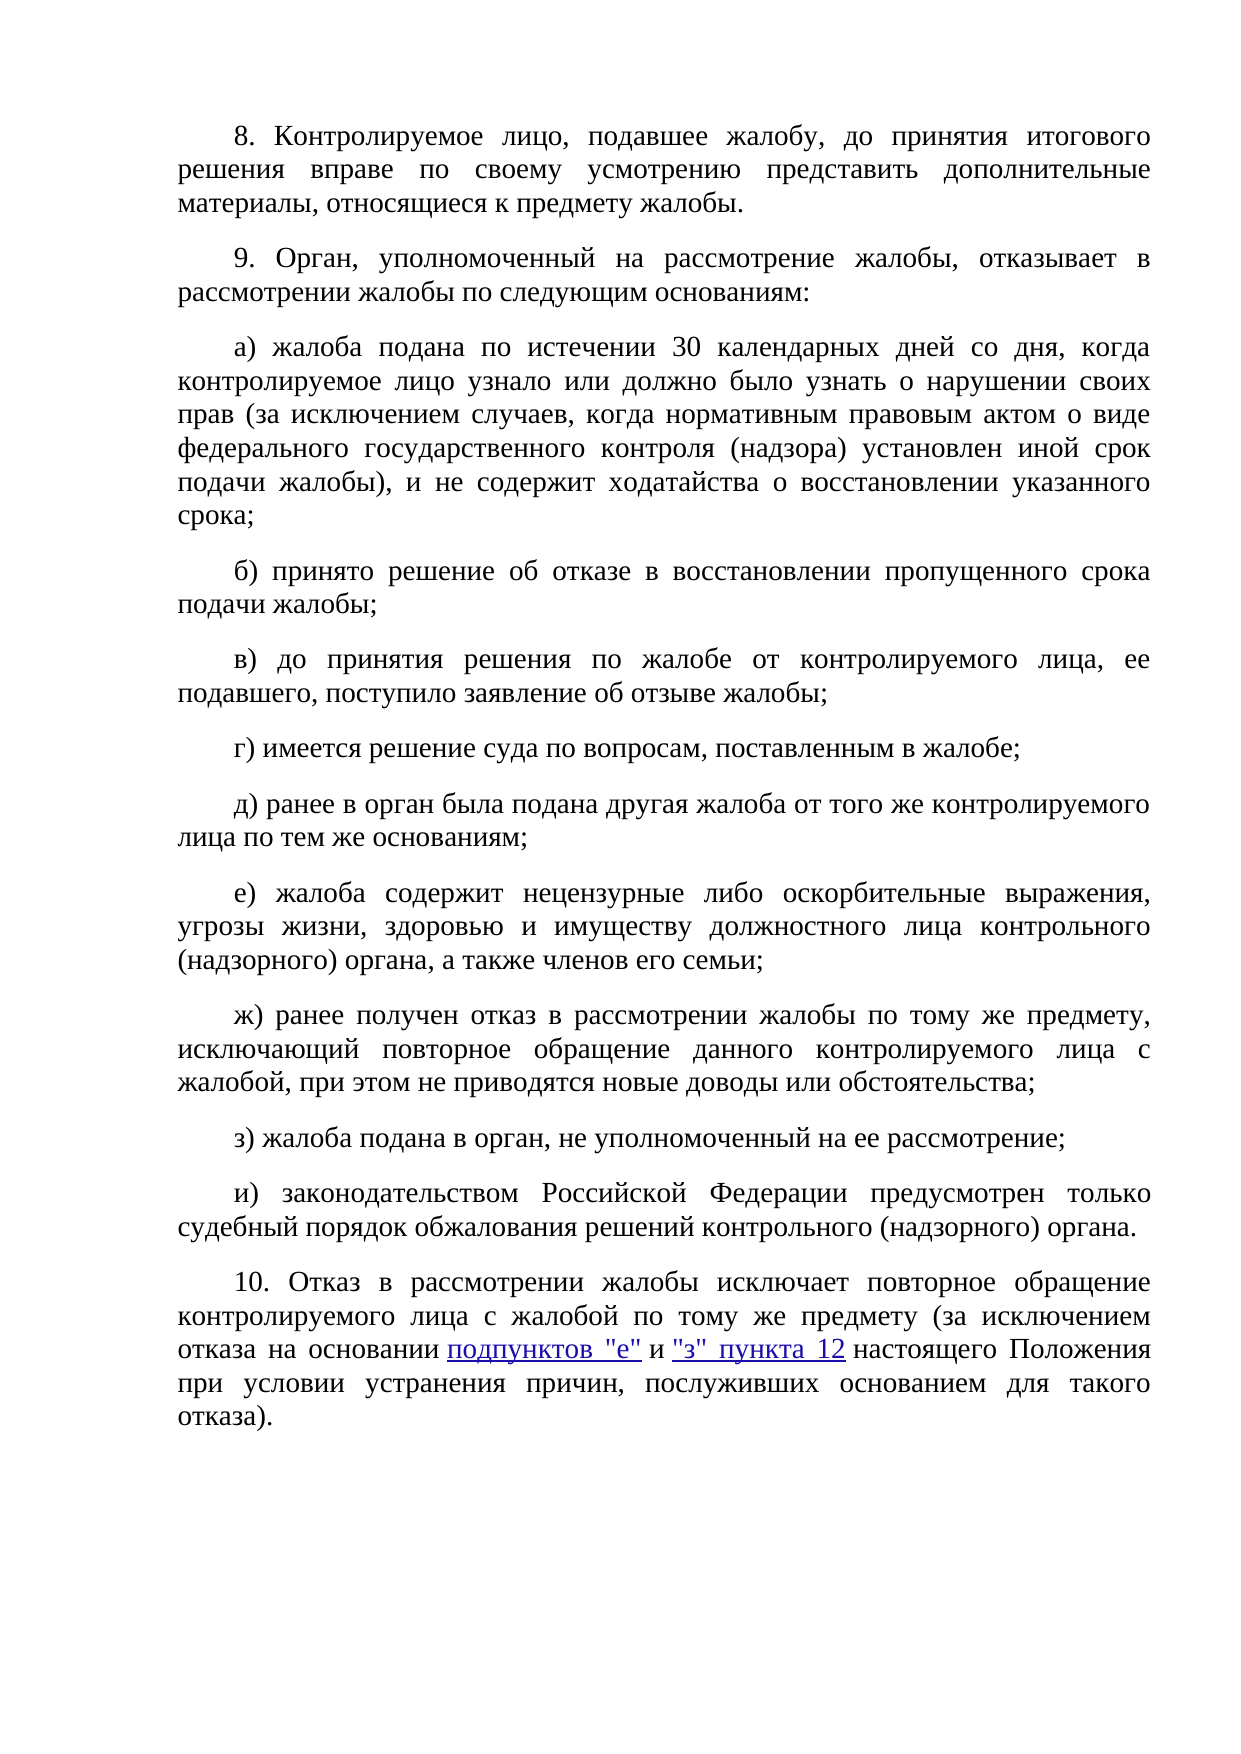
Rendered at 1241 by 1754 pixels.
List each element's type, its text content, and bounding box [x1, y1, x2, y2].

text и) законодательством Российской Федерации предусмотрен только судебный порядок обжалования решений контрольного (надзорного) органа. [177, 1175, 1152, 1242]
text а) жалоба подана по истечении 30 календарных дней со дня, когда контролируемое лицо узнало или должно было узнать о нарушении своих прав (за исключением случаев, когда нормативным правовым актом о виде федерального государственного контроля (надзора) установлен иной срок подачи жалобы), и не содержит ходатайства о восстановлении указанного срока; [177, 329, 1152, 531]
text г) имеется решение суда по вопросам, поставленным в жалобе; [177, 731, 1152, 764]
text е) жалоба содержит нецензурные либо оскорбительные выражения, угрозы жизни, здоровью и имуществу должностного лица контрольного (надзорного) органа, а также членов его семьи; [177, 875, 1152, 976]
text 9. Орган, уполномоченный на рассмотрение жалобы, отказывает в рассмотрении жалобы по следующим основаниям: [177, 241, 1152, 308]
text д) ранее в орган была подана другая жалоба от того же контролируемого лица по тем же основаниям; [177, 786, 1152, 853]
text б) принято решение об отказе в восстановлении пропущенного срока подачи жалобы; [177, 553, 1152, 620]
text ж) ранее получен отказ в рассмотрении жалобы по тому же предмету, исключающий повторное обращение данного контролируемого лица с жалобой, при этом не приводятся новые доводы или обстоятельства; [177, 997, 1152, 1098]
text 10. Отказ в рассмотрении жалобы исключает повторное обращение контролируемого лица с жалобой по тому же предмету (за исключением отказа на основании подпунктов "е" и "з" пункта 12 настоящего Положения при условии устранения причин, послуживших основанием для такого отказа). [177, 1264, 1152, 1432]
text в) до принятия решения по жалобе от контролируемого лица, ее подавшего, поступило заявление об отзыве жалобы; [177, 642, 1152, 709]
text з) жалоба подана в орган, не уполномоченный на ее рассмотрение; [177, 1120, 1152, 1153]
text 8. Контролируемое лицо, подавшее жалобу, до принятия итогового решения вправе по своему усмотрению представить дополнительные материалы, относящиеся к предмету жалобы. [177, 118, 1152, 219]
